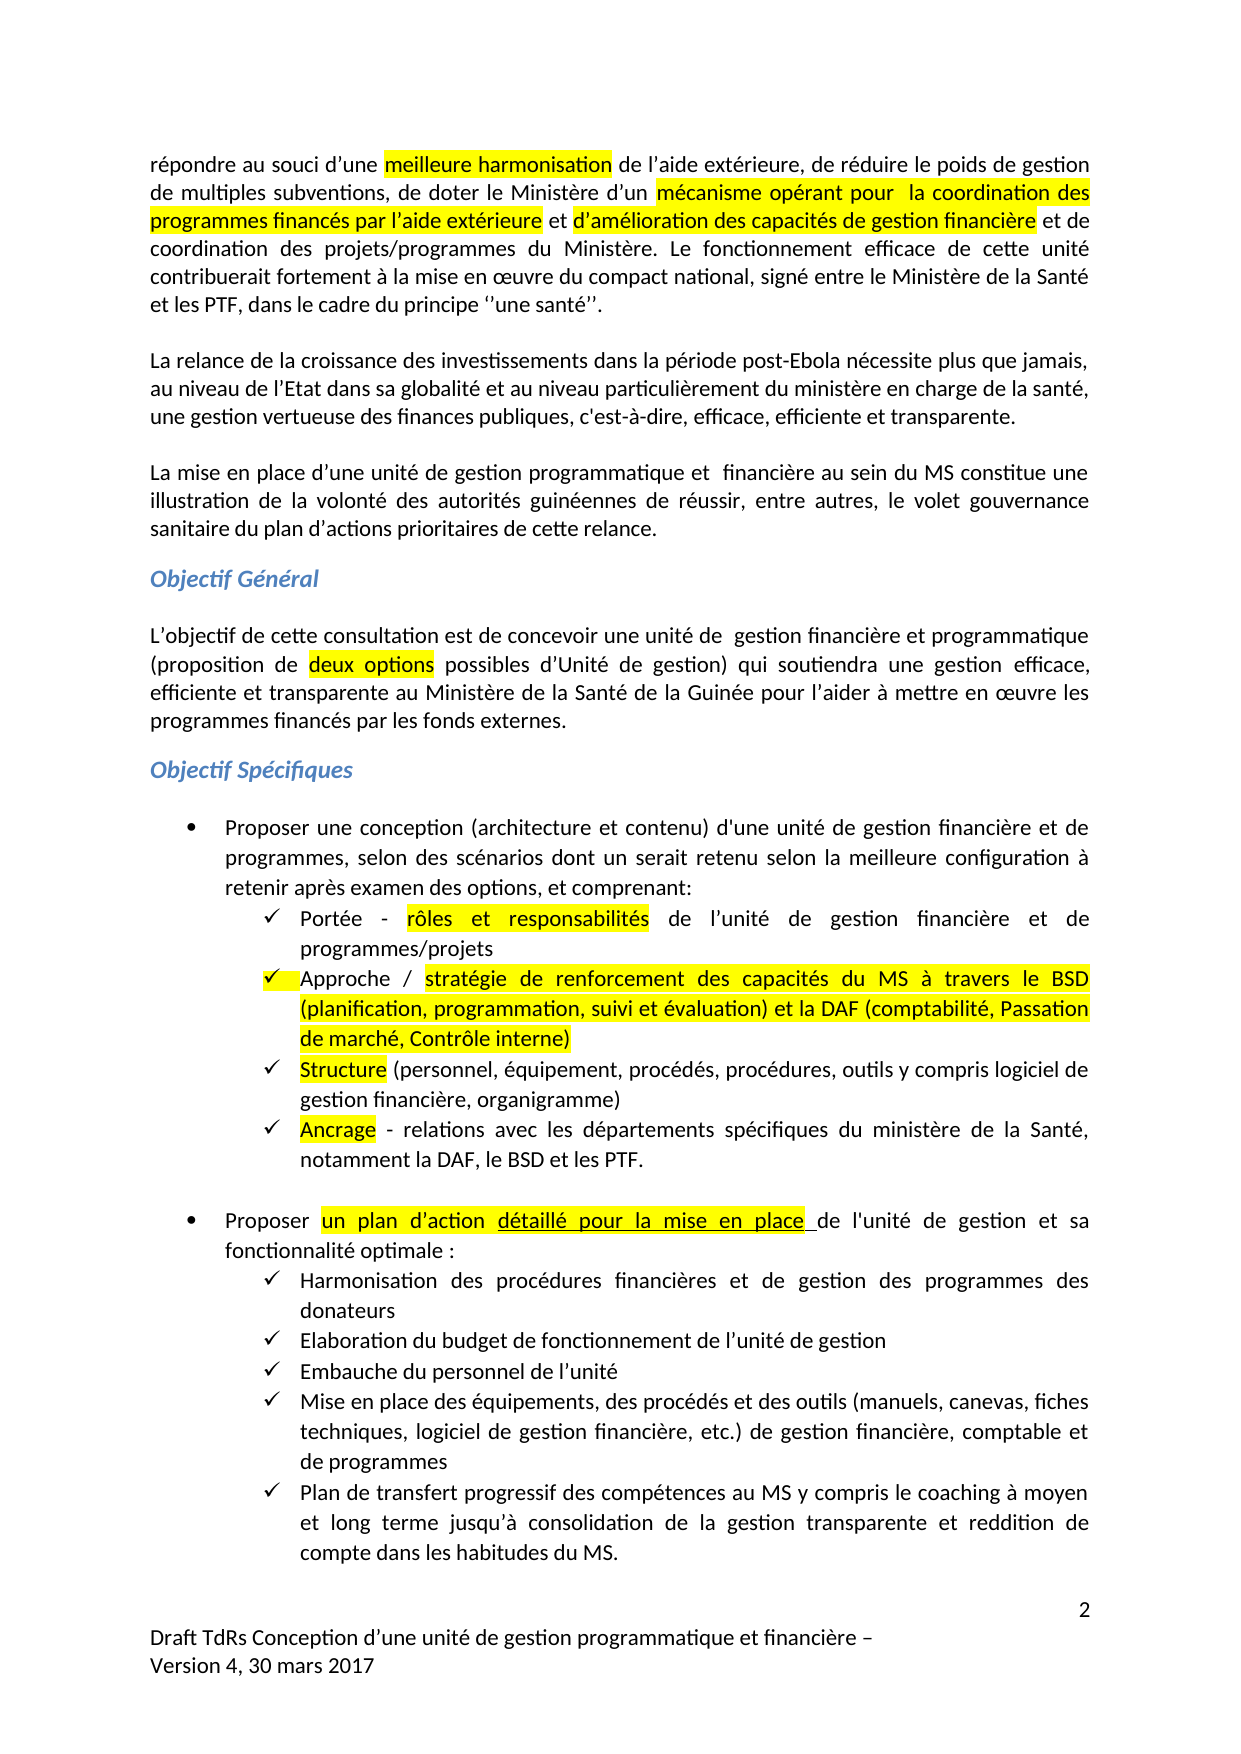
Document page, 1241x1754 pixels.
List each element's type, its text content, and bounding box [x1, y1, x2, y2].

list Embauche du personnel de l’unité [262, 1357, 1090, 1385]
list Ancrage - relations avec les départements spécifiques du ministère de la Santé, notamment la DAF, le BSD et les PTF. [262, 1115, 1090, 1173]
text L’objectif de cette consultation est de concevoir une unité de gestion financière et programmatique (proposition de deux options possibles d’Unité de gestion) qui soutiendra une gestion efficace, efficiente et transparente au Ministère de la Santé de la Guinée pour l’aider à mettre en œuvre les programmes financés par les fonds externes. [150, 622, 1090, 734]
list Mise en place des équipements, des procédés et des outils (manuels, canevas, fiches techniques, logiciel de gestion financière, etc.) de gestion financière, comptable et de programmes [262, 1387, 1090, 1476]
text La mise en place d’une unité de gestion programmatique et financière au sein du MS constitue une illustration de la volonté des autorités guinéennes de réussir, entre autres, le volet gouvernance sanitaire du plan d’actions prioritaires de cette relance. [150, 458, 1090, 542]
subtitle Objectif Général [150, 563, 1090, 594]
list Proposer une conception (architecture et contenu) d'une unité de gestion financière et de programmes, selon des scénarios dont un serait retenu selon la meilleure configuration à retenir après examen des options, et comprenant: [187, 813, 1090, 902]
list Elaboration du budget de fonctionnement de l’unité de gestion [262, 1327, 1090, 1355]
list Proposer un plan d’action détaillé pour la mise en place de l'unité de gestion et sa fonctionnalité optimale : [187, 1206, 1090, 1264]
list Approche / stratégie de renforcement des capacités du MS à travers le BSD (planification, programmation, suivi et évaluation) et la DAF (comptabilité, Passation de marché, Contrôle interne) [262, 964, 1090, 1053]
list Plan de transfert progressif des compétences au MS y compris le coaching à moyen et long terme jusqu’à consolidation de la gestion transparente et reddition de compte dans les habitudes du MS. [262, 1478, 1090, 1566]
subtitle Objectif Spécifiques [150, 754, 1090, 785]
list Portée - rôles et responsabilités de l’unité de gestion financière et de programmes/projets [262, 904, 1090, 962]
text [150, 150, 1090, 318]
list Harmonisation des procédures financières et de gestion des programmes des donateurs [262, 1266, 1090, 1324]
list Structure (personnel, équipement, procédés, procédures, outils y compris logiciel de gestion financière, organigramme) [262, 1055, 1090, 1113]
text La relance de la croissance des investissements dans la période post-Ebola nécessite plus que jamais, au niveau de l’Etat dans sa globalité et au niveau particulièrement du ministère en charge de la santé, une gestion vertueuse des finances publiques, c'est-à-dire, efficace, efficiente et transparente. [150, 346, 1090, 430]
